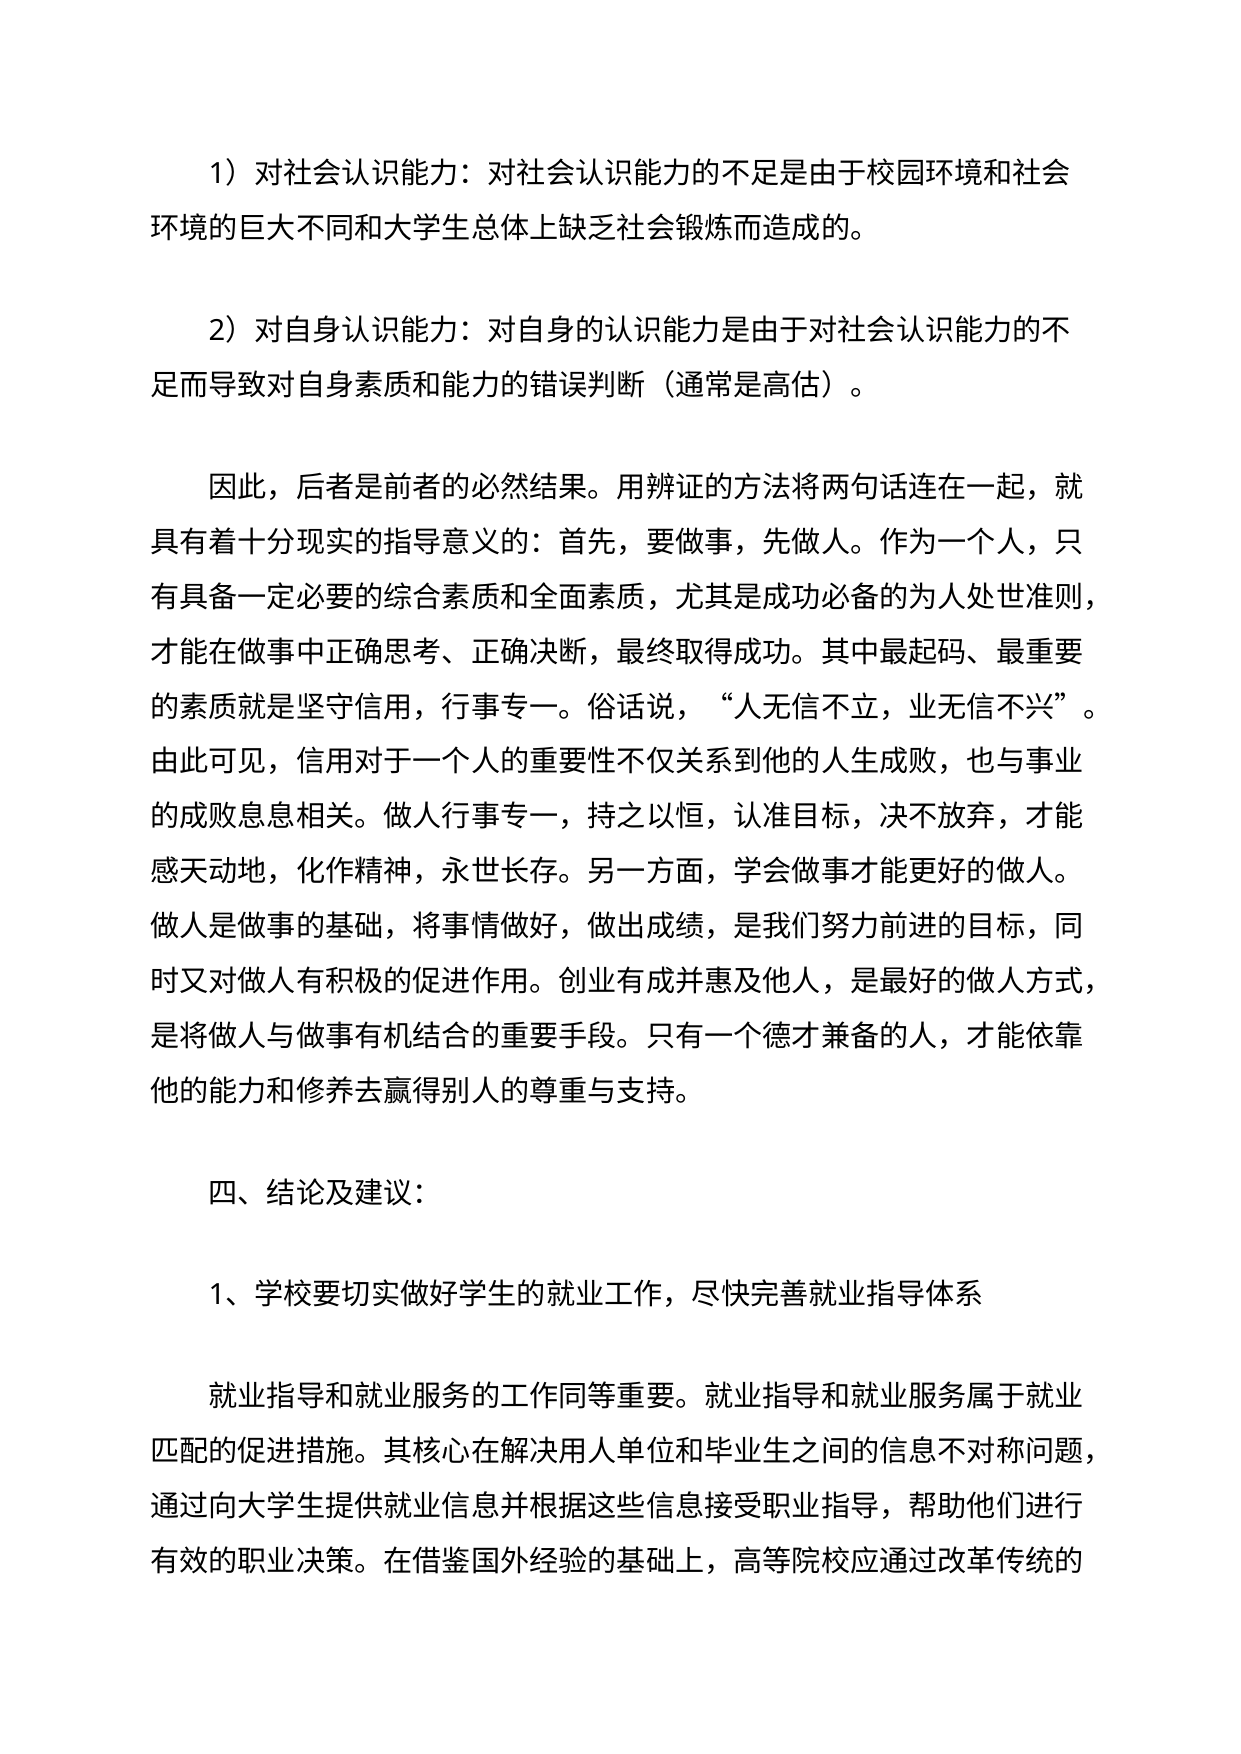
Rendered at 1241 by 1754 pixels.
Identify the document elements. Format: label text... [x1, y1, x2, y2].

text 因此，后者是前者的必然结果。用辨证的方法将两句话连在一起，就具有着十分现实的指导意义的：首先，要做事，先做人。作为一个人，只有具备一定必要的综合素质和全面素质，尤其是成功必备的为人处世准则，才能在做事中正确思考、正确决断，最终取得成功。其中最起码、最重要的素质就是坚守信用，行事专一。俗话说，“人无信不立，业无信不兴”。由此可见，信用对于一个人的重要性不仅关系到他的人生成败，也与事业的成败息息相关。做人行事专一，持之以恒，认准目标，决不放弃，才能感天动地，化作精神，永世长存。另一方面，学会做事才能更好的做人。做人是做事的基础，将事情做好，做出成绩，是我们努力前进的目标，同时又对做人有积极的促进作用。创业有成并惠及他人，是最好的做人方式，是将做人与做事有机结合的重要手段。只有一个德才兼备的人，才能依靠他的能力和修养去赢得别人的尊重与支持。 [150, 463, 1090, 1110]
text 1、学校要切实做好学生的就业工作，尽快完善就业指导体系 [150, 1271, 1090, 1313]
text 四、结论及建议： [150, 1169, 1090, 1211]
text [150, 1373, 1090, 1580]
text 2）对自身认识能力：对自身的认识能力是由于对社会认识能力的不足而导致对自身素质和能力的错误判断（通常是高估）。 [150, 307, 1090, 404]
text 1）对社会认识能力：对社会认识能力的不足是由于校园环境和社会环境的巨大不同和大学生总体上缺乏社会锻炼而造成的。 [150, 150, 1090, 247]
